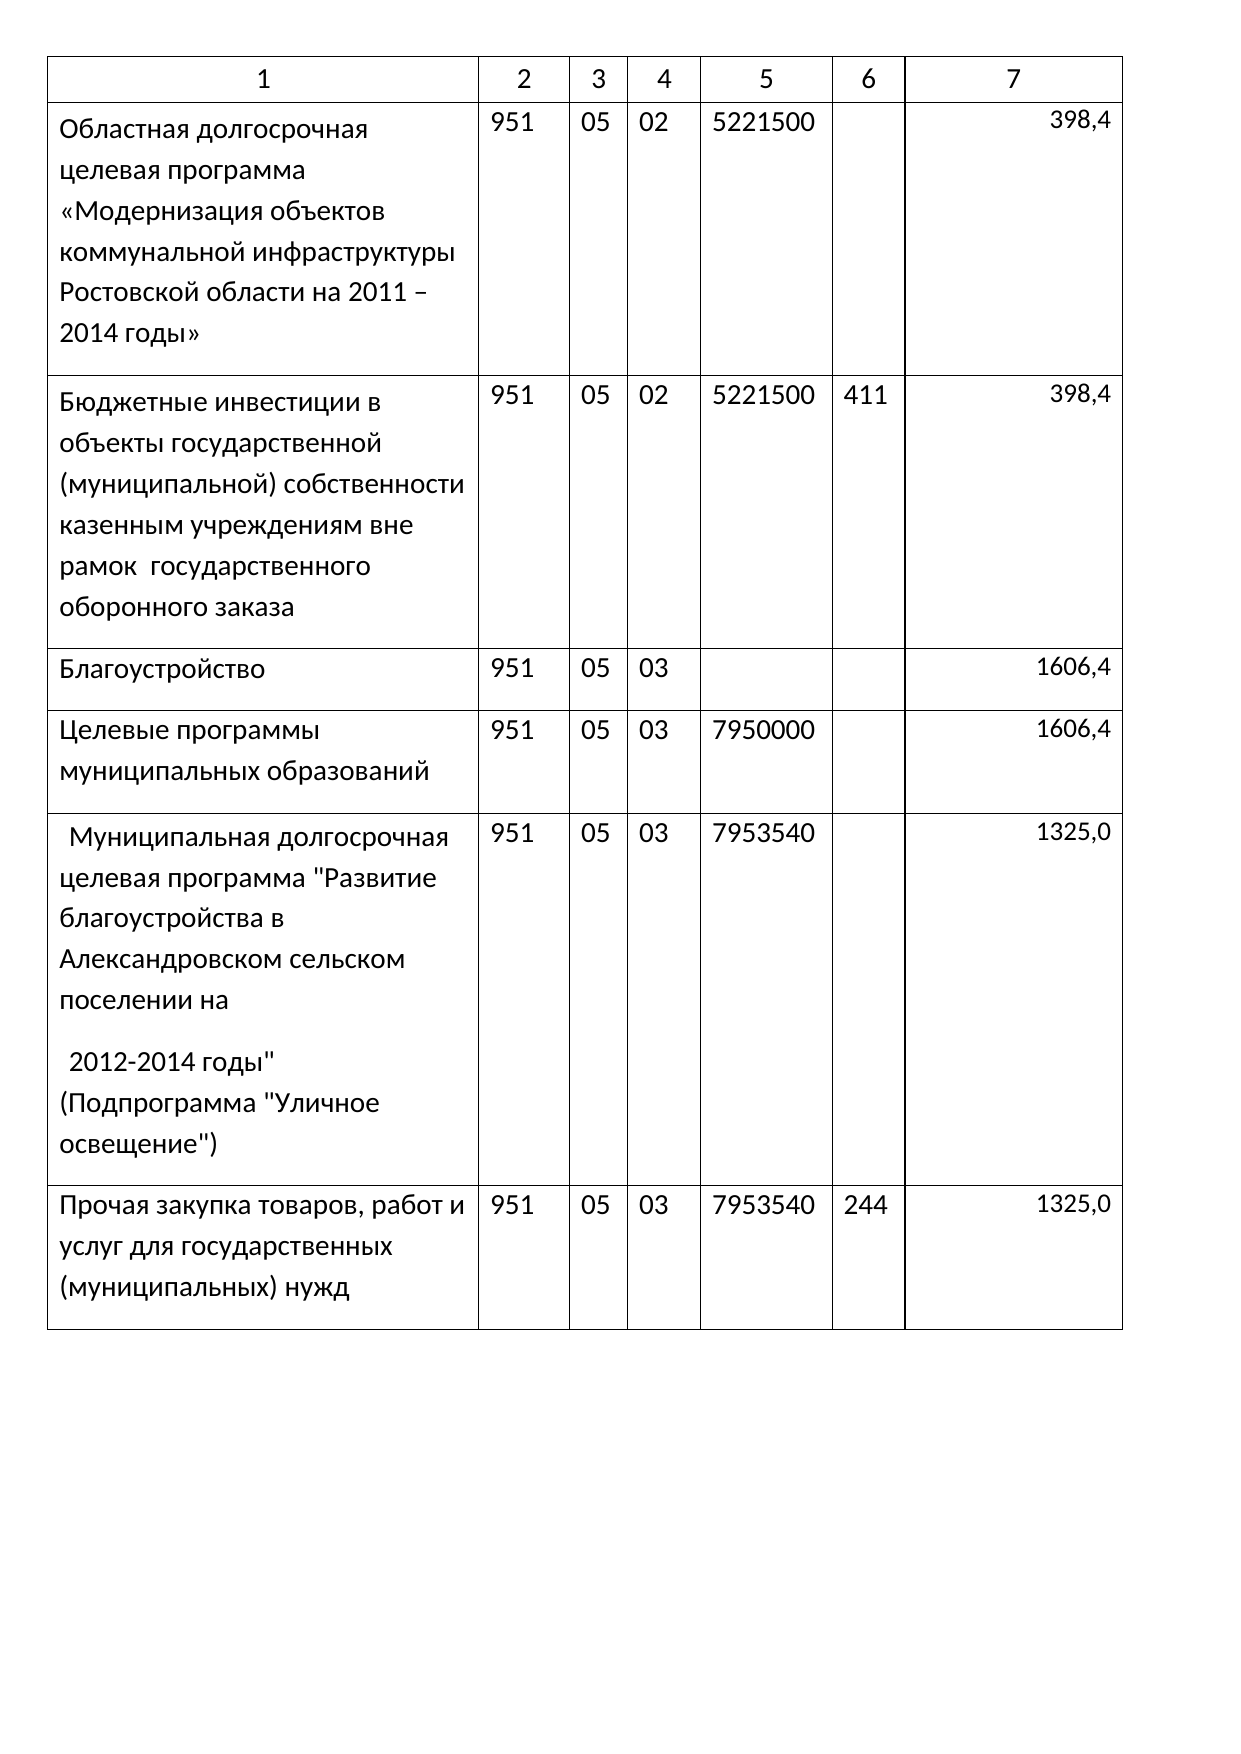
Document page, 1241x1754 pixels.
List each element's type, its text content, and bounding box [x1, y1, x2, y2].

table_cell 951 [479, 711, 569, 813]
table_cell 244 [833, 1186, 904, 1329]
table_cell 951 [479, 814, 569, 1185]
table_cell Муниципальная долгосрочная целевая программа "Развитие благоустройства в Александровском сельском поселении на 2012-2014 годы" (Подпрограмма "Уличное освещение") [48, 814, 478, 1185]
table_cell 5221500 [701, 376, 832, 648]
table_cell 03 [628, 1186, 700, 1329]
table_cell 02 [628, 103, 700, 375]
table_cell 951 [479, 1186, 569, 1329]
table_header 3 [570, 57, 627, 102]
table_cell Бюджетные инвестиции в объекты государственной (муниципальной) собственности казенным учреждениям вне рамок государственного оборонного заказа [48, 376, 478, 648]
table_cell 398,4 [906, 103, 1122, 375]
table_cell [833, 103, 904, 375]
table_cell 398,4 [906, 376, 1122, 648]
table_cell 7953540 [701, 814, 832, 1185]
table_cell Целевые программы муниципальных образований [48, 711, 478, 813]
table_cell [833, 649, 904, 710]
table_cell 5221500 [701, 103, 832, 375]
table_cell 05 [570, 376, 627, 648]
table_header 4 [628, 57, 700, 102]
table_cell 951 [479, 649, 569, 710]
table_header 1 [48, 57, 478, 102]
table_cell 1325,0 [906, 1186, 1122, 1329]
table_cell 951 [479, 103, 569, 375]
table_cell 7953540 [701, 1186, 832, 1329]
table_cell [701, 649, 832, 710]
table_cell 411 [833, 376, 904, 648]
table_header 7 [906, 57, 1122, 102]
table_cell 02 [628, 376, 700, 648]
table_cell 1325,0 [906, 814, 1122, 1185]
table_cell 05 [570, 103, 627, 375]
table_cell Благоустройство [48, 649, 478, 710]
table_cell [833, 814, 904, 1185]
table_cell [833, 711, 904, 813]
table_cell 05 [570, 711, 627, 813]
table_header 5 [701, 57, 832, 102]
table_cell 03 [628, 814, 700, 1185]
table_cell 7950000 [701, 711, 832, 813]
table_cell 03 [628, 711, 700, 813]
table_cell 05 [570, 814, 627, 1185]
table_header 2 [479, 57, 569, 102]
table_header 6 [833, 57, 904, 102]
table_cell Областная долгосрочная целевая программа «Модернизация объектов коммунальной инфраструктуры Ростовской области на 2011 – 2014 годы» [48, 103, 478, 375]
table_cell Прочая закупка товаров, работ и услуг для государственных (муниципальных) нужд [48, 1186, 478, 1329]
table_cell 03 [628, 649, 700, 710]
table_cell 05 [570, 649, 627, 710]
table_cell 05 [570, 1186, 627, 1329]
table_cell 1606,4 [906, 649, 1122, 710]
table_cell 1606,4 [906, 711, 1122, 813]
table_cell 951 [479, 376, 569, 648]
